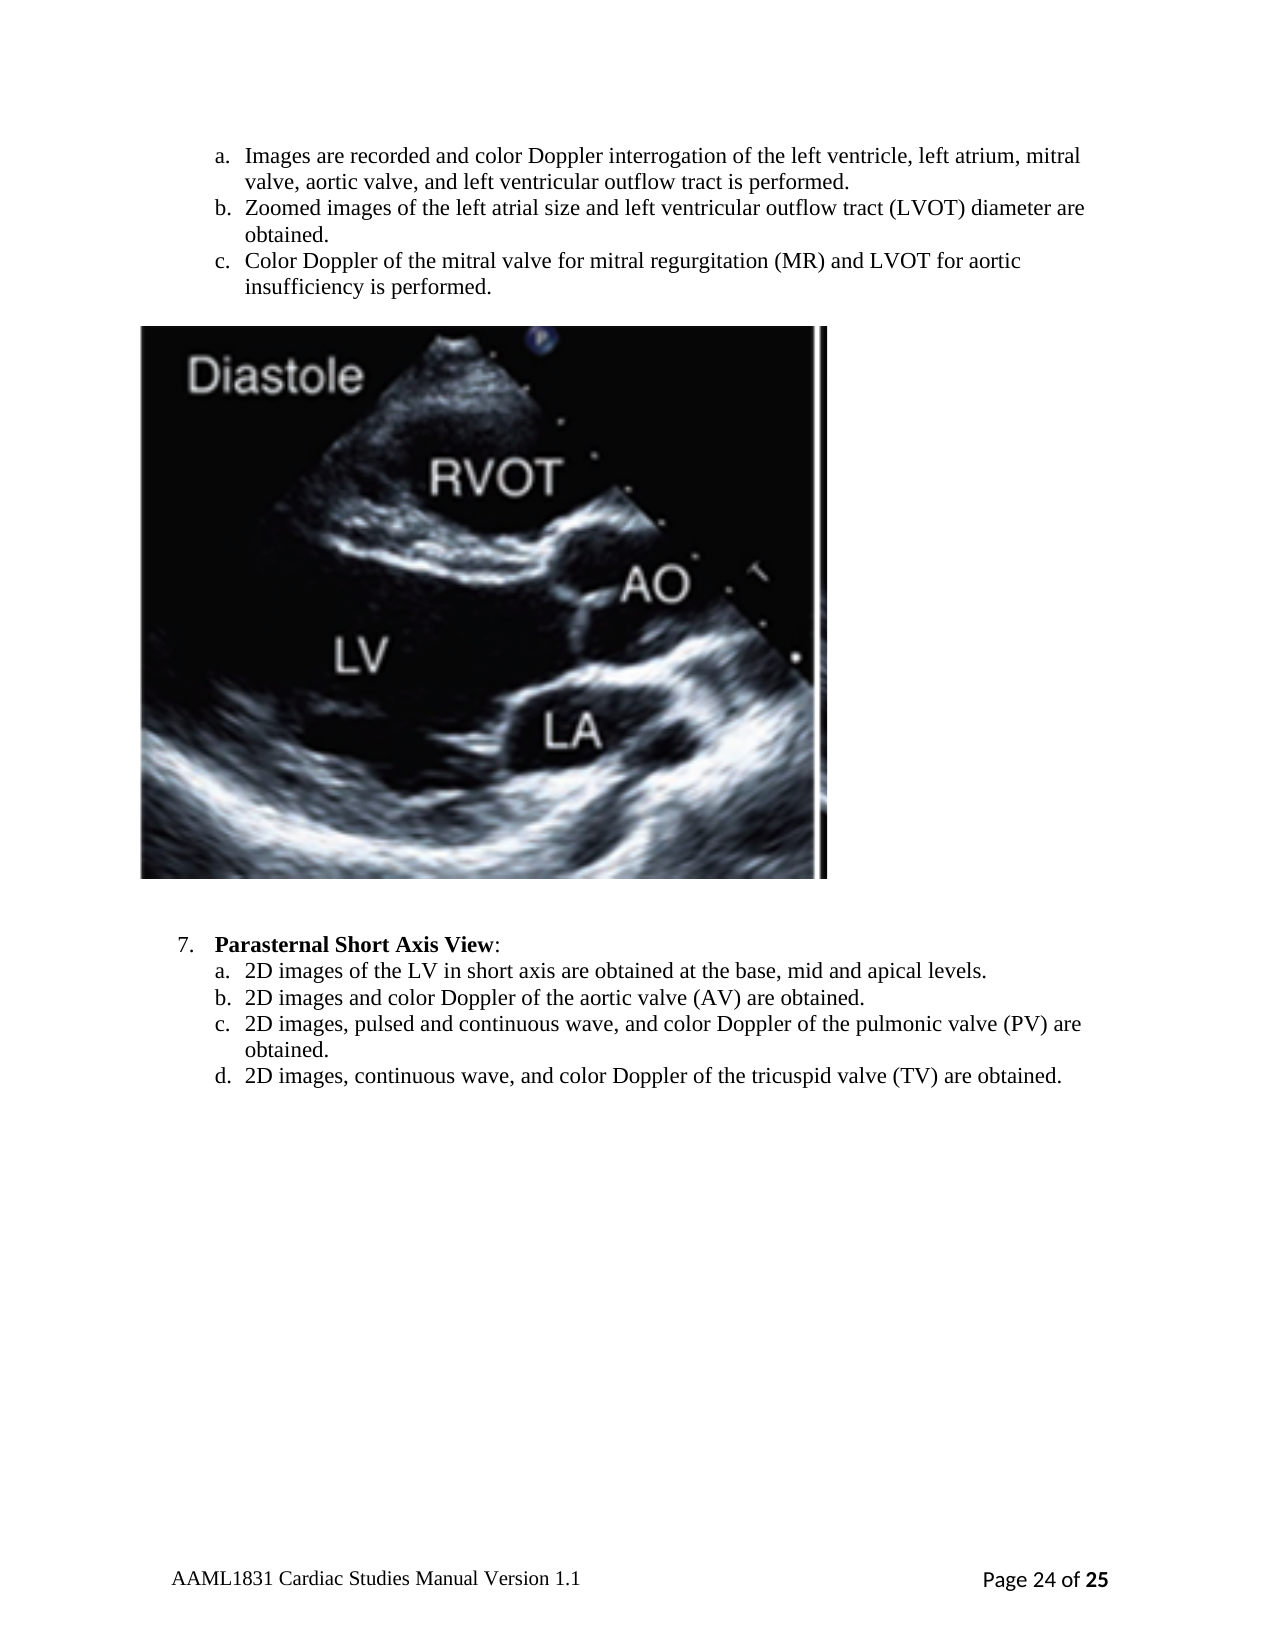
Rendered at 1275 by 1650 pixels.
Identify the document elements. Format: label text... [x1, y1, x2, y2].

list 2D images, continuous wave, and color Doppler of the tricuspid valve (TV) are obtained. [214, 1063, 1137, 1089]
picture [139, 326, 828, 879]
list Zoomed images of the left atrial size and left ventricular outflow tract (LVOT) diameter are obtained. [214, 194, 1137, 247]
list Images are recorded and color Doppler interrogation of the left ventricle, left atrium, mitral valve, aortic valve, and left ventricular outflow tract is performed. [214, 142, 1137, 194]
list Color Doppler of the mitral valve for mitral regurgitation (MR) and LVOT for aortic insufficiency is performed. [214, 247, 1137, 300]
list Parasternal Short Axis View: [177, 931, 1137, 957]
list 2D images and color Doppler of the aortic valve (AV) are obtained. [214, 983, 1137, 1010]
list 2D images of the LV in short axis are obtained at the base, mid and apical levels. [214, 957, 1137, 983]
list 2D images, pulsed and continuous wave, and color Doppler of the pulmonic valve (PV) are obtained. [214, 1010, 1137, 1063]
